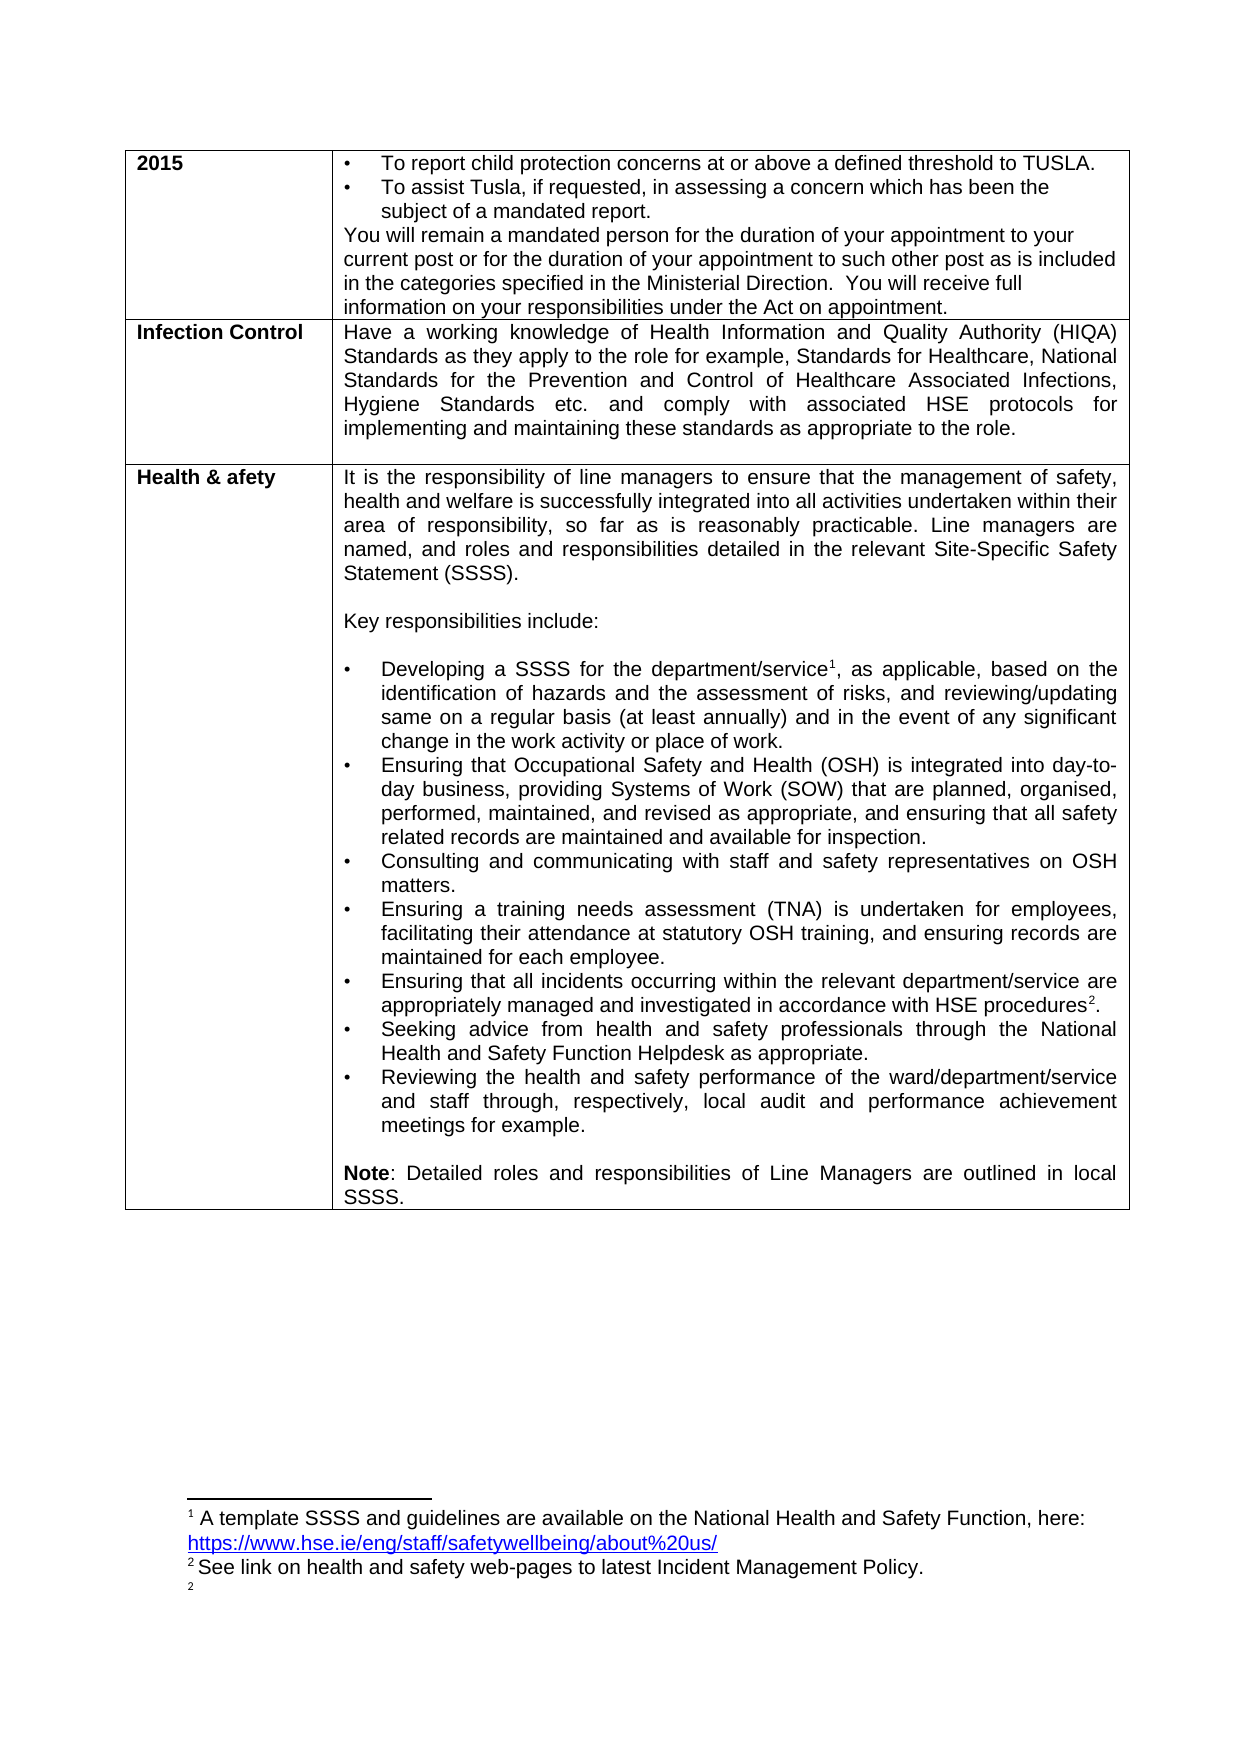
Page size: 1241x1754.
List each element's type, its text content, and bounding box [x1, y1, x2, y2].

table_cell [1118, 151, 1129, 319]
table_cell It is the responsibility of line managers to ensure that the management of safety, health and welfare is successfully integrated into all activities undertaken within their area of responsibility, so far as is reasonably practicable. Line managers are named, and roles and responsibilities detailed in the relevant Site-Specific Safety Statement (SSSS). Key responsibilities include: Developing a SSSS for the department/service, as applicable, based on the identification of hazards and the assessment of risks, and reviewing/updating same on a regular basis (at least annually) and in the event of any significant change in the work activity or place of work. Ensuring that Occupational Safety and Health (OSH) is integrated into day-to-day business, providing Systems of Work (SOW) that are planned, organised, performed, maintained, and revised as appropriate, and ensuring that all safety related records are maintained and available for inspection. Consulting and communicating with staff and safety representatives on OSH matters. Ensuring a training needs assessment (TNA) is undertaken for employees, facilitating their attendance at statutory OSH training, and ensuring records are maintained for each employee. Ensuring that all incidents occurring within the relevant department/service are appropriately managed and investigated in accordance with HSE procedures. Seeking advice from health and safety professionals through the National Health and Safety Function Helpdesk as appropriate. Reviewing the health and safety performance of the ward/department/service and staff through, respectively, local audit and performance achievement meetings for example. Note: Detailed roles and responsibilities of Line Managers are outlined in local SSSS. [333, 465, 1129, 1209]
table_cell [126, 151, 332, 319]
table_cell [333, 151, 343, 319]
table_cell Have a working knowledge of Health Information and Quality Authority (HIQA) Standards as they apply to the role for example, Standards for Healthcare, National Standards for the Prevention and Control of Healthcare Associated Infections, Hygiene Standards etc. and comply with associated HSE protocols for implementing and maintaining these standards as appropriate to the role. [333, 320, 1129, 464]
table_cell Health & afety [126, 465, 332, 1209]
table_cell Infection Control [126, 320, 332, 464]
